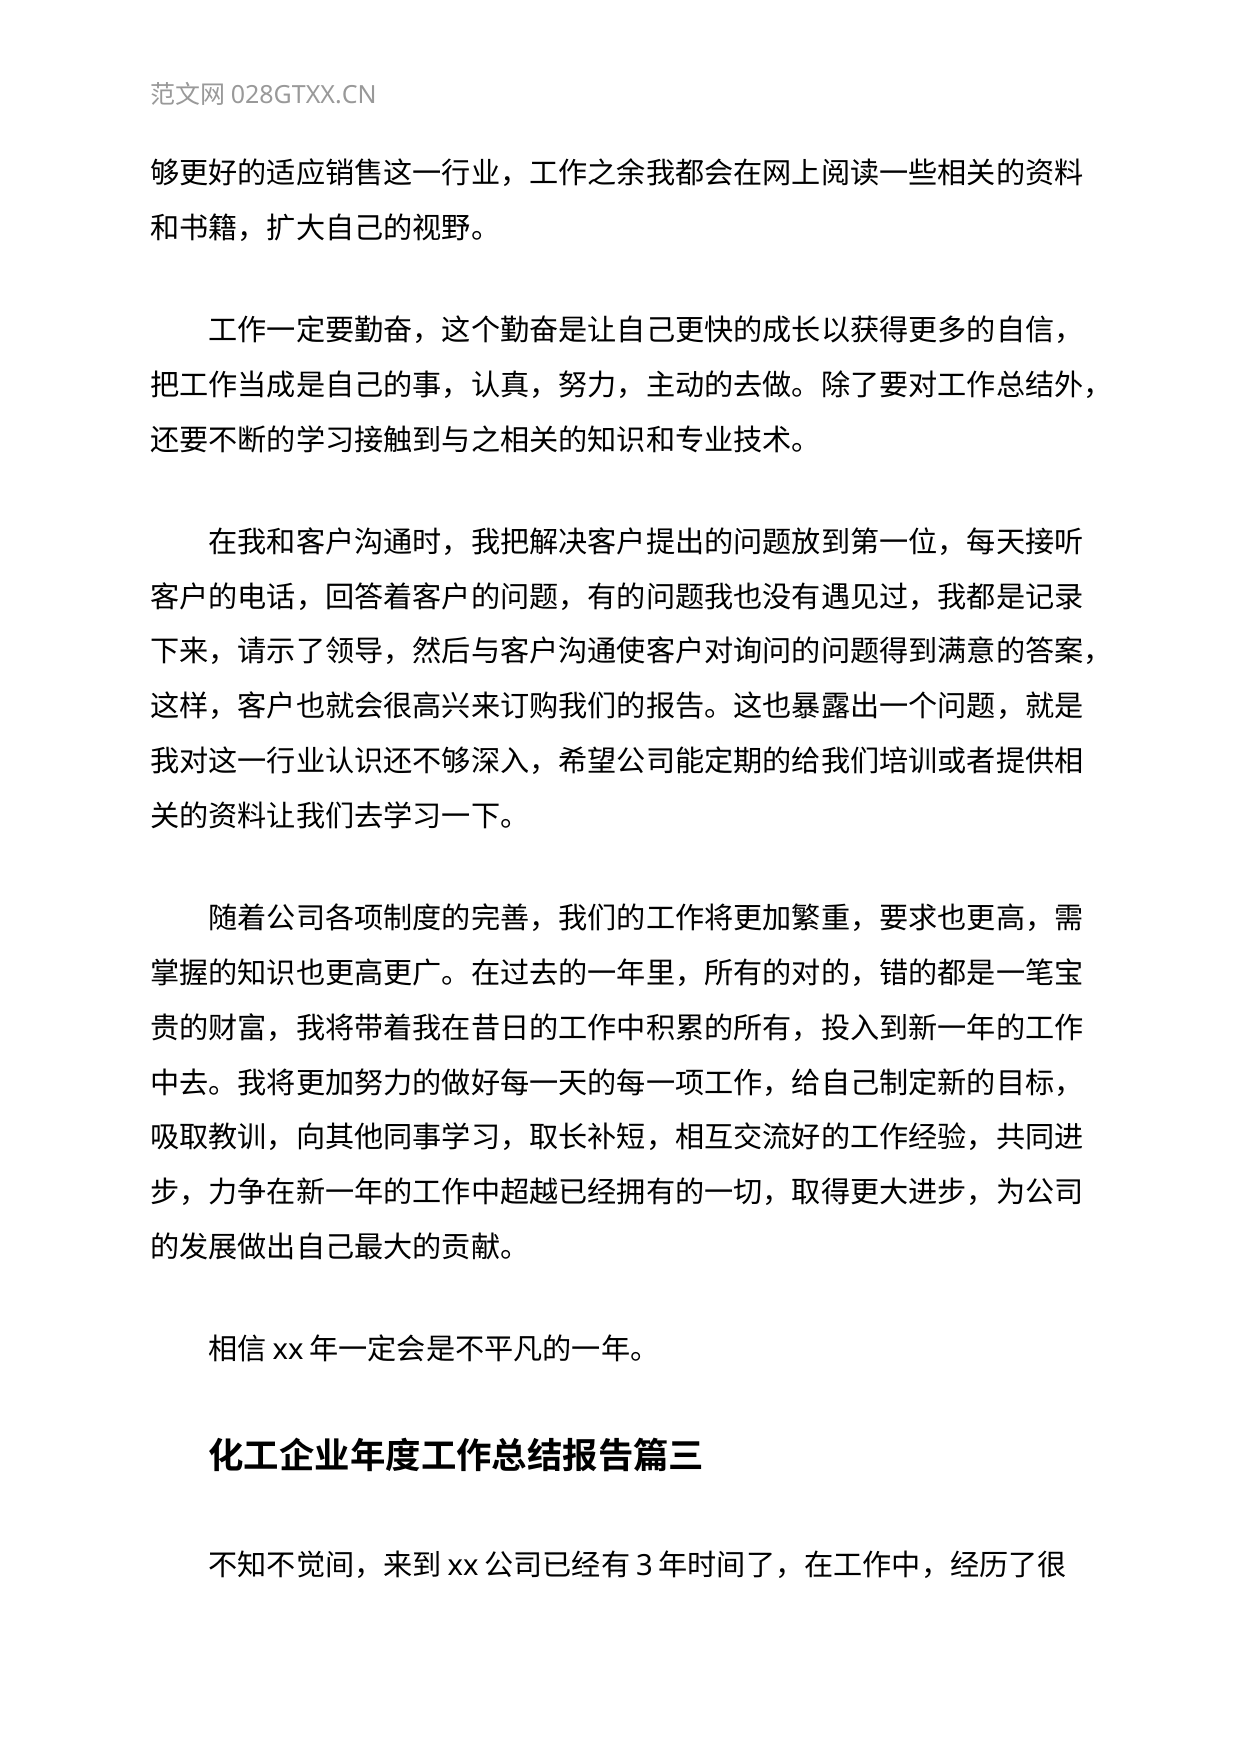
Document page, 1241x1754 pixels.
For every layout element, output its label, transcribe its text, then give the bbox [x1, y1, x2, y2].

text 化工企业年度工作总结报告篇三 [150, 1428, 1090, 1479]
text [150, 1541, 1090, 1583]
text 在我和客户沟通时，我把解决客户提出的问题放到第一位，每天接听客户的电话，回答着客户的问题，有的问题我也没有遇见过，我都是记录下来，请示了领导，然后与客户沟通使客户对询问的问题得到满意的答案，这样，客户也就会很高兴来订购我们的报告。这也暴露出一个问题，就是我对这一行业认识还不够深入，希望公司能定期的给我们培训或者提供相关的资料让我们去学习一下。 [150, 518, 1090, 835]
text 相信xx年一定会是不平凡的一年。 [150, 1326, 1090, 1368]
text 工作一定要勤奋，这个勤奋是让自己更快的成长以获得更多的自信，把工作当成是自己的事，认真，努力，主动的去做。除了要对工作总结外，还要不断的学习接触到与之相关的知识和专业技术。 [150, 307, 1090, 459]
text 随着公司各项制度的完善，我们的工作将更加繁重，要求也更高，需掌握的知识也更高更广。在过去的一年里，所有的对的，错的都是一笔宝贵的财富，我将带着我在昔日的工作中积累的所有，投入到新一年的工作中去。我将更加努力的做好每一天的每一项工作，给自己制定新的目标，吸取教训，向其他同事学习，取长补短，相互交流好的工作经验，共同进步，力争在新一年的工作中超越已经拥有的一切，取得更大进步，为公司的发展做出自己最大的贡献。 [150, 894, 1090, 1266]
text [150, 150, 1090, 247]
